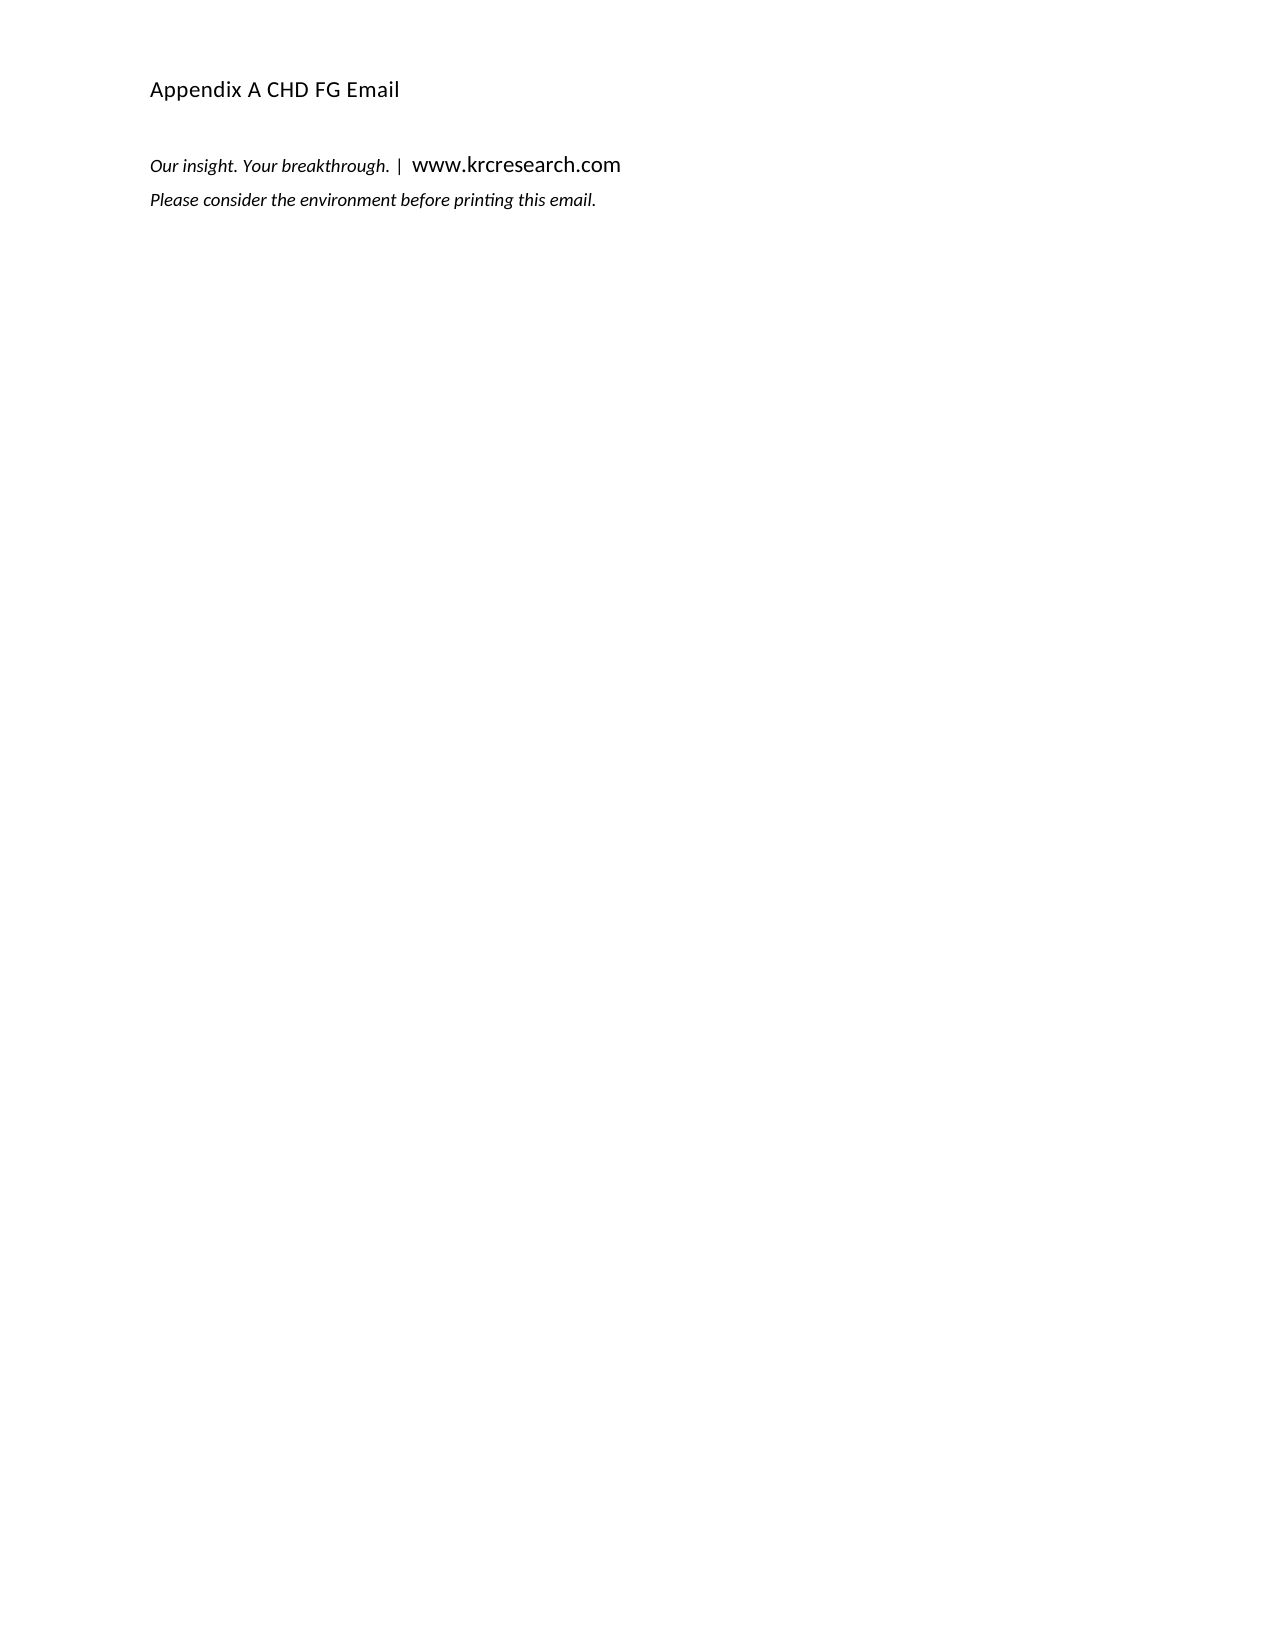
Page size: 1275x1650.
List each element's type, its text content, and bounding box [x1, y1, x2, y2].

text Please consider the environment before printing this email. [150, 188, 1125, 211]
text Our insight. Your breakthrough. | www.krcresearch.com [150, 150, 1125, 178]
